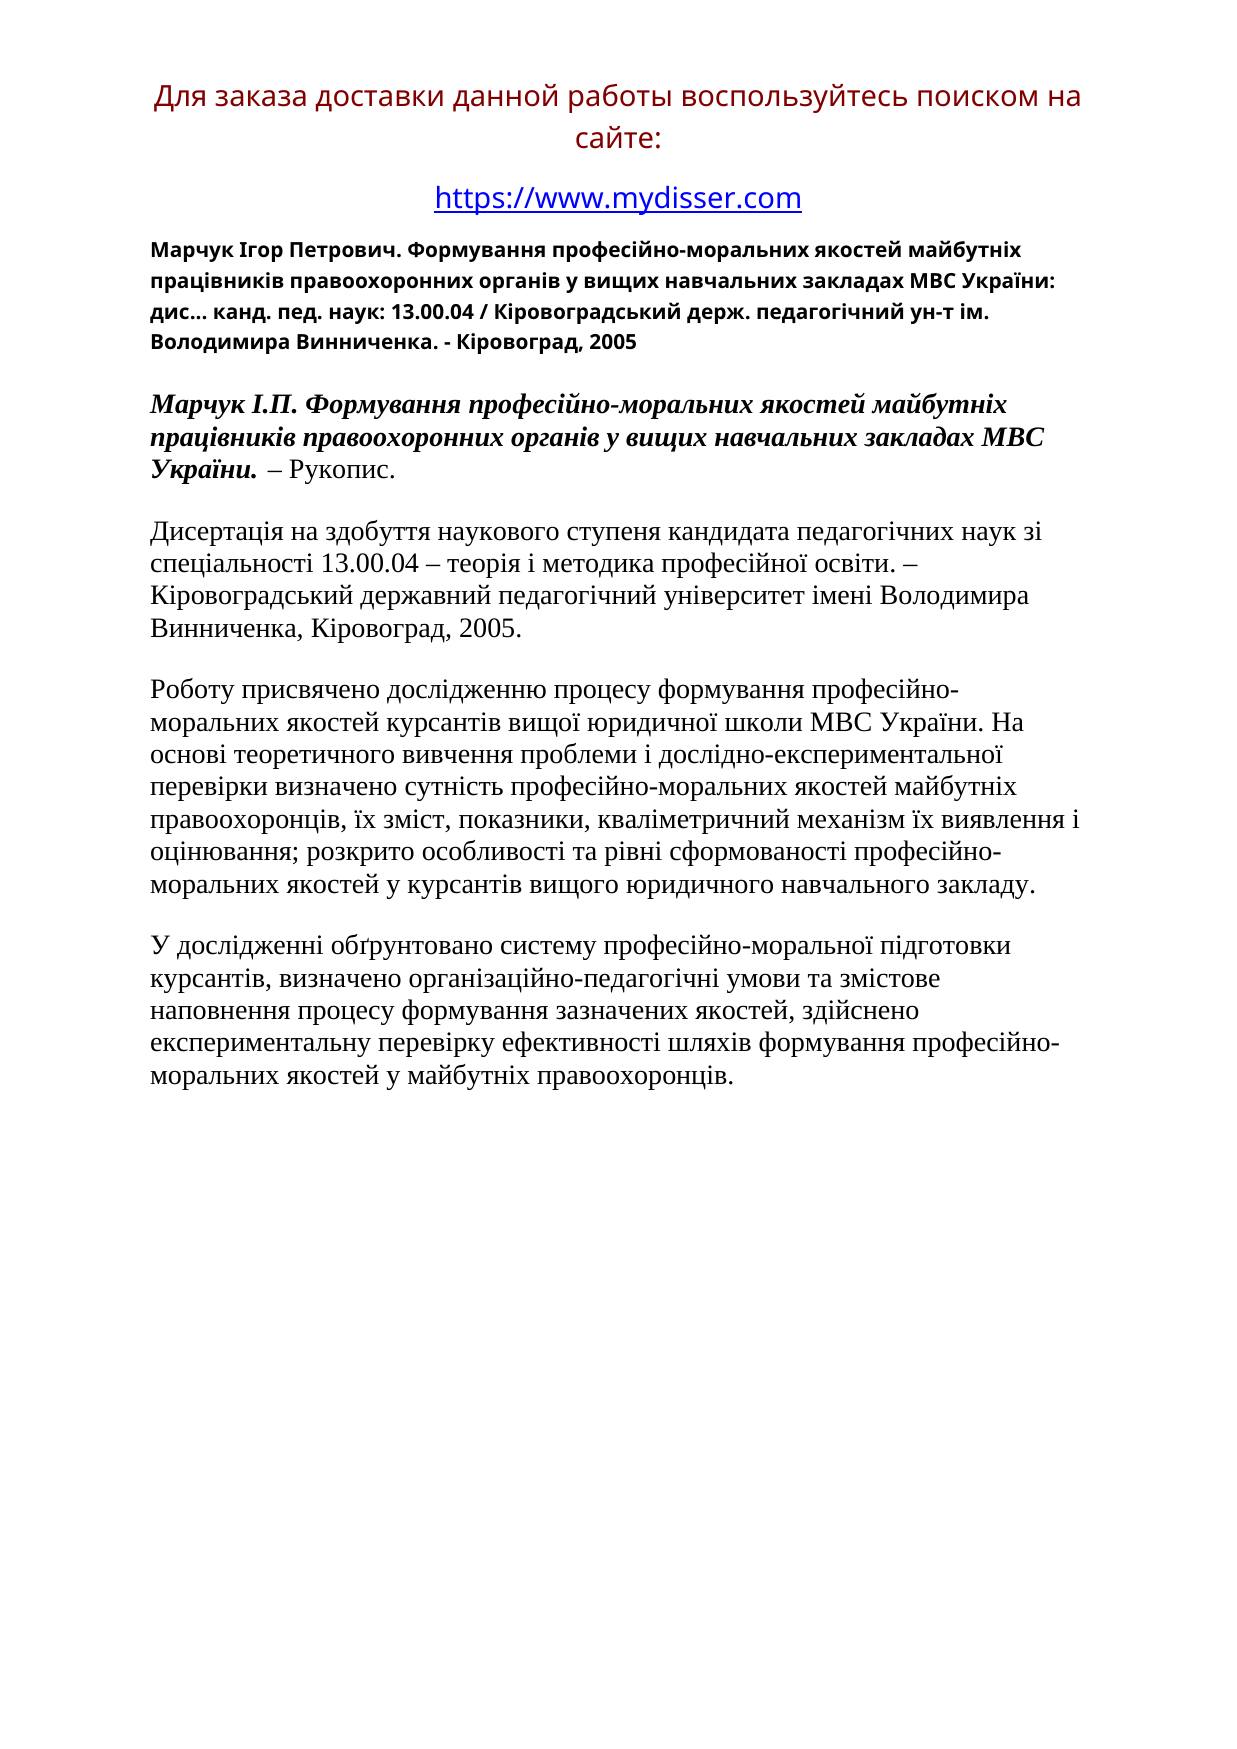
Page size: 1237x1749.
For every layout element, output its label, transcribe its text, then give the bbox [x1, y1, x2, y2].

text Дисертація на здобуття наукового ступеня кандидата педагогічних наук зі спеціальності 13.00.04 – теорія і методика професійної освіти. – Кіровоградський державний педагогічний університет імені Володимира Винниченка, Кіровоград, 2005. [150, 513, 1086, 643]
text Роботу присвячено дослідженню процесу формування професійно-моральних якостей курсантів вищої юридичної школи МВС України. На основі теоретичного вивчення проблеми і дослідно-експериментальної перевірки визначено сутність професійно-моральних якостей майбутніх правоохоронців, їх зміст, показники, кваліметричний механізм їх виявлення і оцінювання; розкрито особливості та рівні сформованості професійно-моральних якостей у курсантів вищого юридичного навчального закладу. [150, 672, 1086, 899]
text Марчук І.П. Формування професійно-моральних якостей майбутніх працівників правоохоронних органів у вищих навчальних закладах МВС України. – Рукопис. [150, 387, 1086, 484]
text Марчук Ігор Петрович. Формування професійно-моральних якостей майбутніх працівників правоохоронних органів у вищих навчальних закладах МВС України: дис... канд. пед. наук: 13.00.04 / Кіровоградський держ. педагогічний ун-т ім. Володимира Винниченка. - Кіровоград, 2005 [150, 236, 1086, 356]
text У дослідженні обґрунтовано систему професійно-моральної підготовки курсантів, визначено організаційно-педагогічні умови та змістове наповнення процесу формування зазначених якостей, здійснено експериментальну перевірку ефективності шляхів формування професійно-моральних якостей у майбутніх правоохоронців. [150, 928, 1086, 1090]
